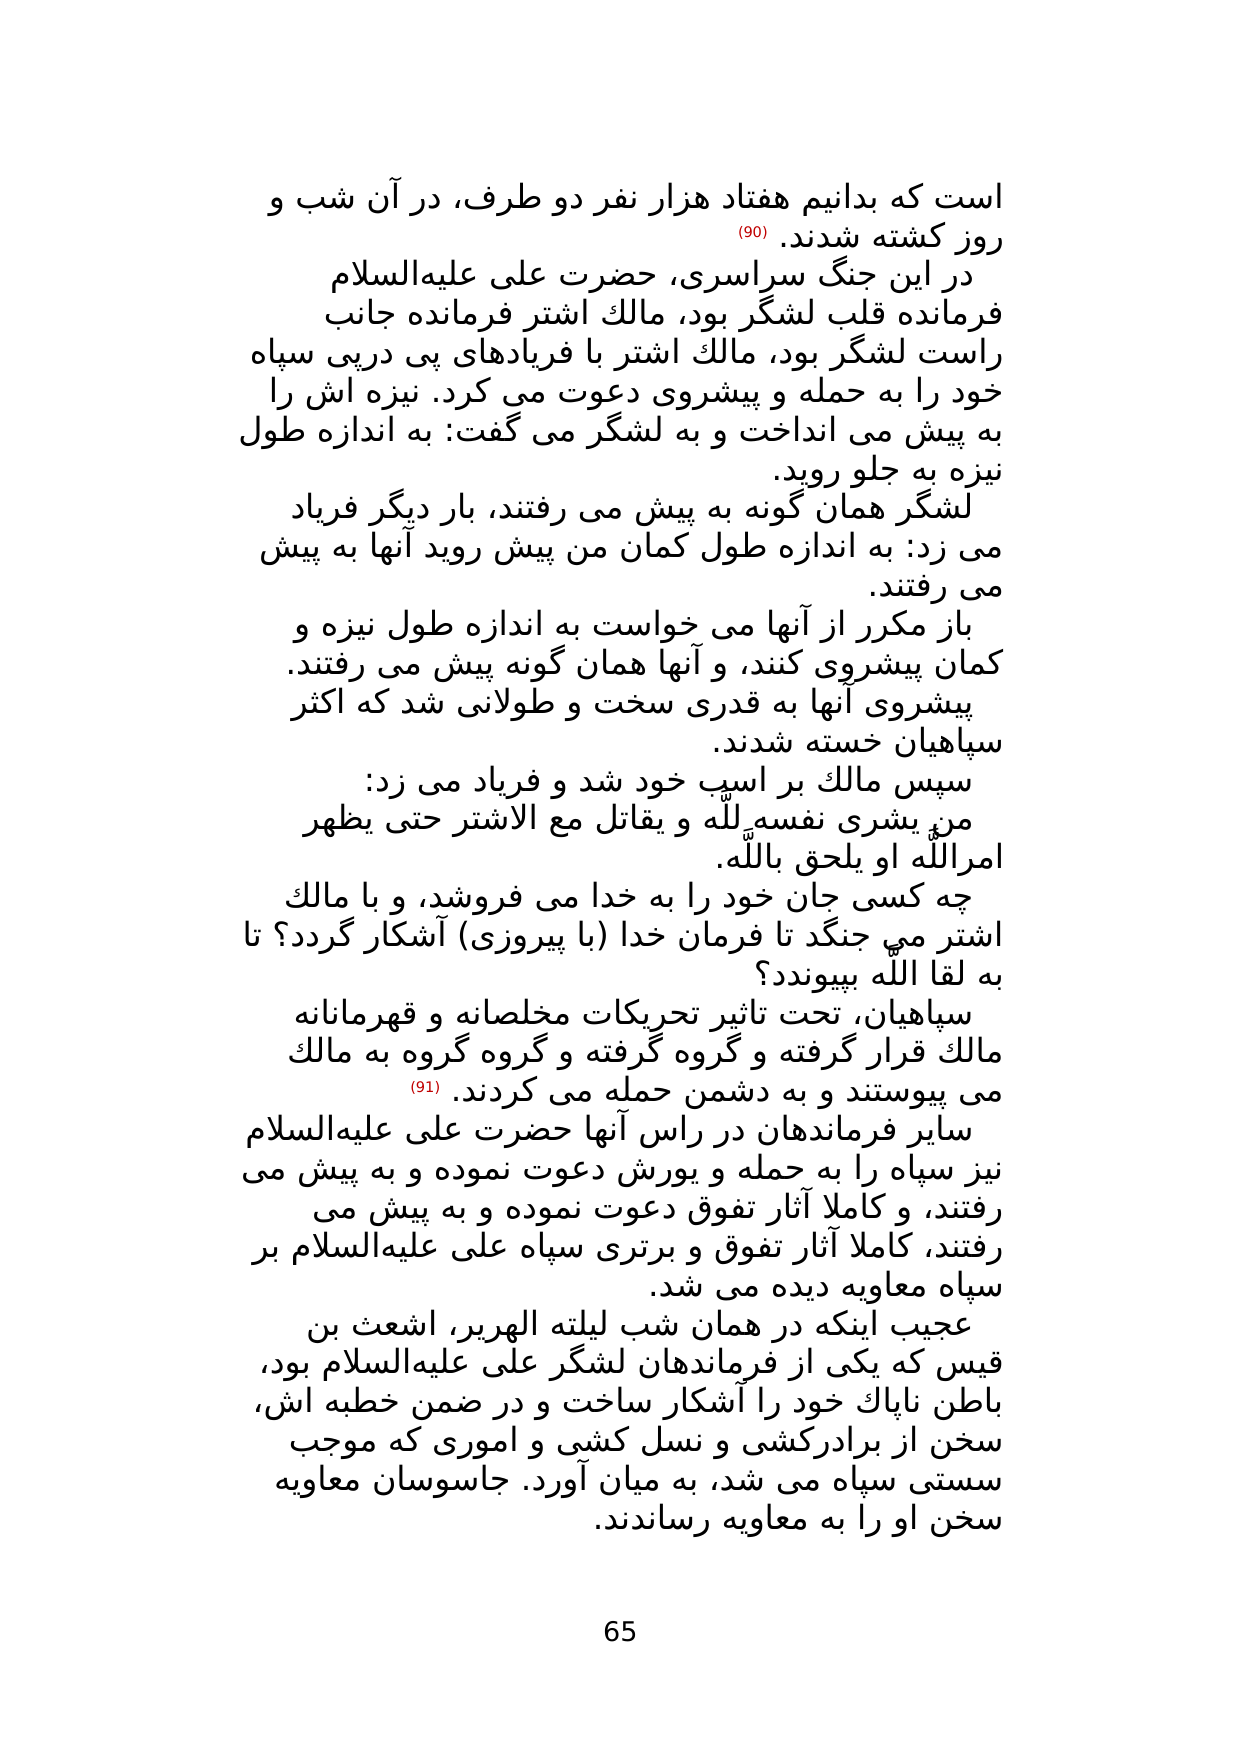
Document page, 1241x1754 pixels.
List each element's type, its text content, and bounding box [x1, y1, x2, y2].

text عجیب اینكه در همان شب لیلته الهریر، اشعث بن قیس كه یكى از فرماندهان لشگر على عليه‌السلام بود، باطن ناپاك خود را آشكار ساخت و در ضمن خطبه اش، سخن از برادركشى و نسل كشى و امورى كه موجب سستى سپاه مى شد، به میان آورد. جاسوسان معاویه سخن او را به معاویه رساندند. [236, 1304, 1004, 1537]
text لشگر همان گونه به پیش مى رفتند، بار دیگر فریاد مى زد: به اندازه طول كمان من پیش روید آنها به پیش مى رفتند. [236, 488, 1004, 604]
text باز مكرر از آنها مى خواست به اندازه طول نیزه و كمان پیشروى كنند، و آنها همان گونه پیش مى رفتند. [236, 604, 1004, 682]
text من یشرى نفسه للَّه و یقاتل مع الاشتر حتى یظهر امراللَّه او یلحق باللَّه. [236, 799, 1004, 877]
text سپس مالك بر اسب خود شد و فریاد مى زد: [236, 760, 1004, 799]
text چه كسى جان خود را به خدا مى فروشد، و با مالك اشتر مى جنگد تا فرمان خدا (با پیروزى) آشكار گردد؟ تا به لقا اللَّه بپیوندد؟ [236, 877, 1004, 993]
text پیشروى آنها به قدرى سخت و طولانى شد كه اكثر سپاهیان خسته شدند. [236, 682, 1004, 760]
text سایر فرماندهان در راس آنها حضرت على عليه‌السلام نیز سپاه را به حمله و یورش دعوت نموده و به پیش مى رفتند، و كاملا آثار تفوق دعوت نموده و به پیش مى رفتند، كاملا آثار تفوق و برترى سپاه على عليه‌السلام بر سپاه معاویه دیده مى شد. [236, 1110, 1004, 1304]
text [236, 177, 1004, 255]
text در این جنگ سراسرى، حضرت على عليه‌السلام فرمانده قلب لشگر بود، مالك اشتر فرمانده جانب راست لشگر بود، مالك اشتر با فریادهاى پى درپى سپاه خود را به حمله و پیشروى دعوت مى كرد. نیزه اش را به پیش مى انداخت و به لشگر مى گفت: به اندازه طول نیزه به جلو روید. [236, 255, 1004, 488]
text سپاهیان، تحت تاثیر تحریكات مخلصانه و قهرمانانه مالك قرار گرفته و گروه گرفته و گروه گروه به مالك مى پیوستند و به دشمن حمله مى كردند. (91) [236, 993, 1004, 1110]
